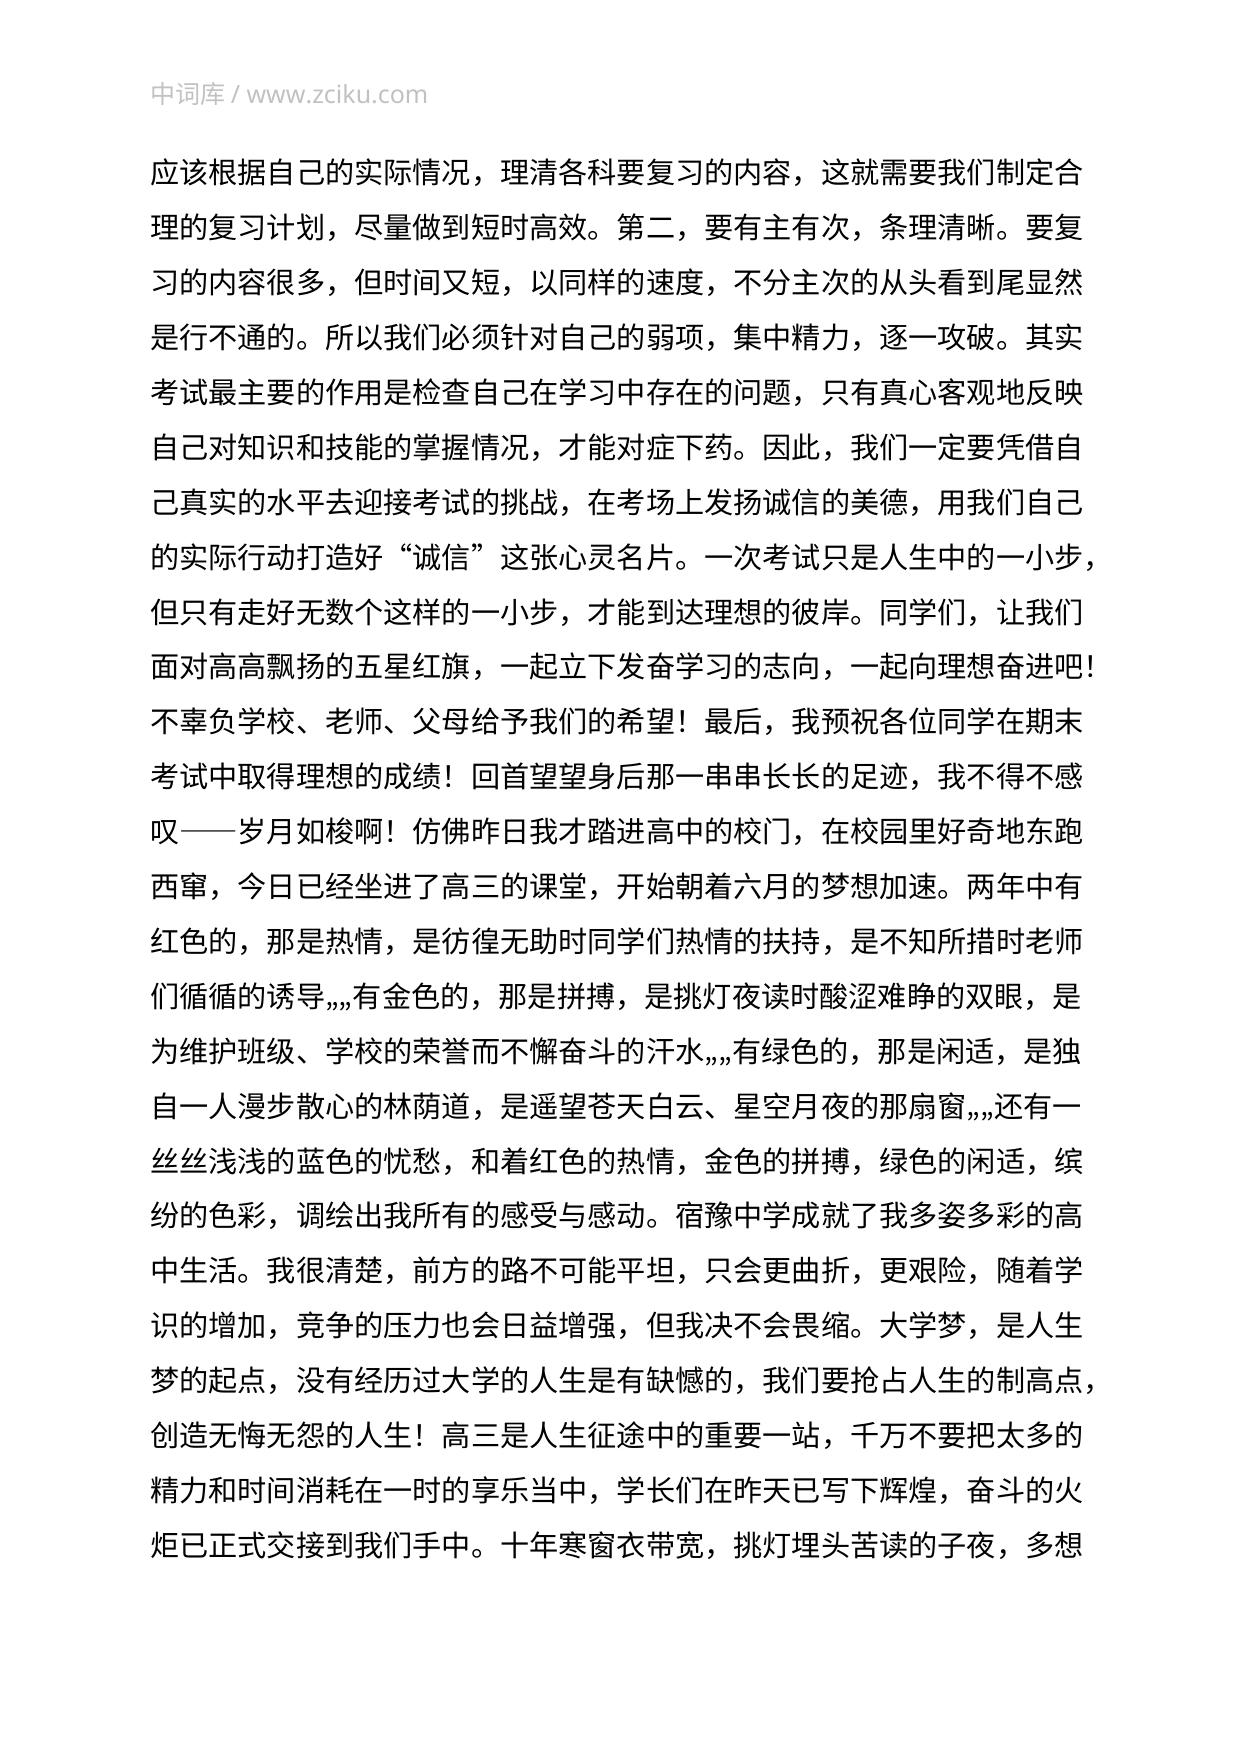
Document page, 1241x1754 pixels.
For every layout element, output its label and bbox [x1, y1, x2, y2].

text [150, 150, 1090, 1565]
